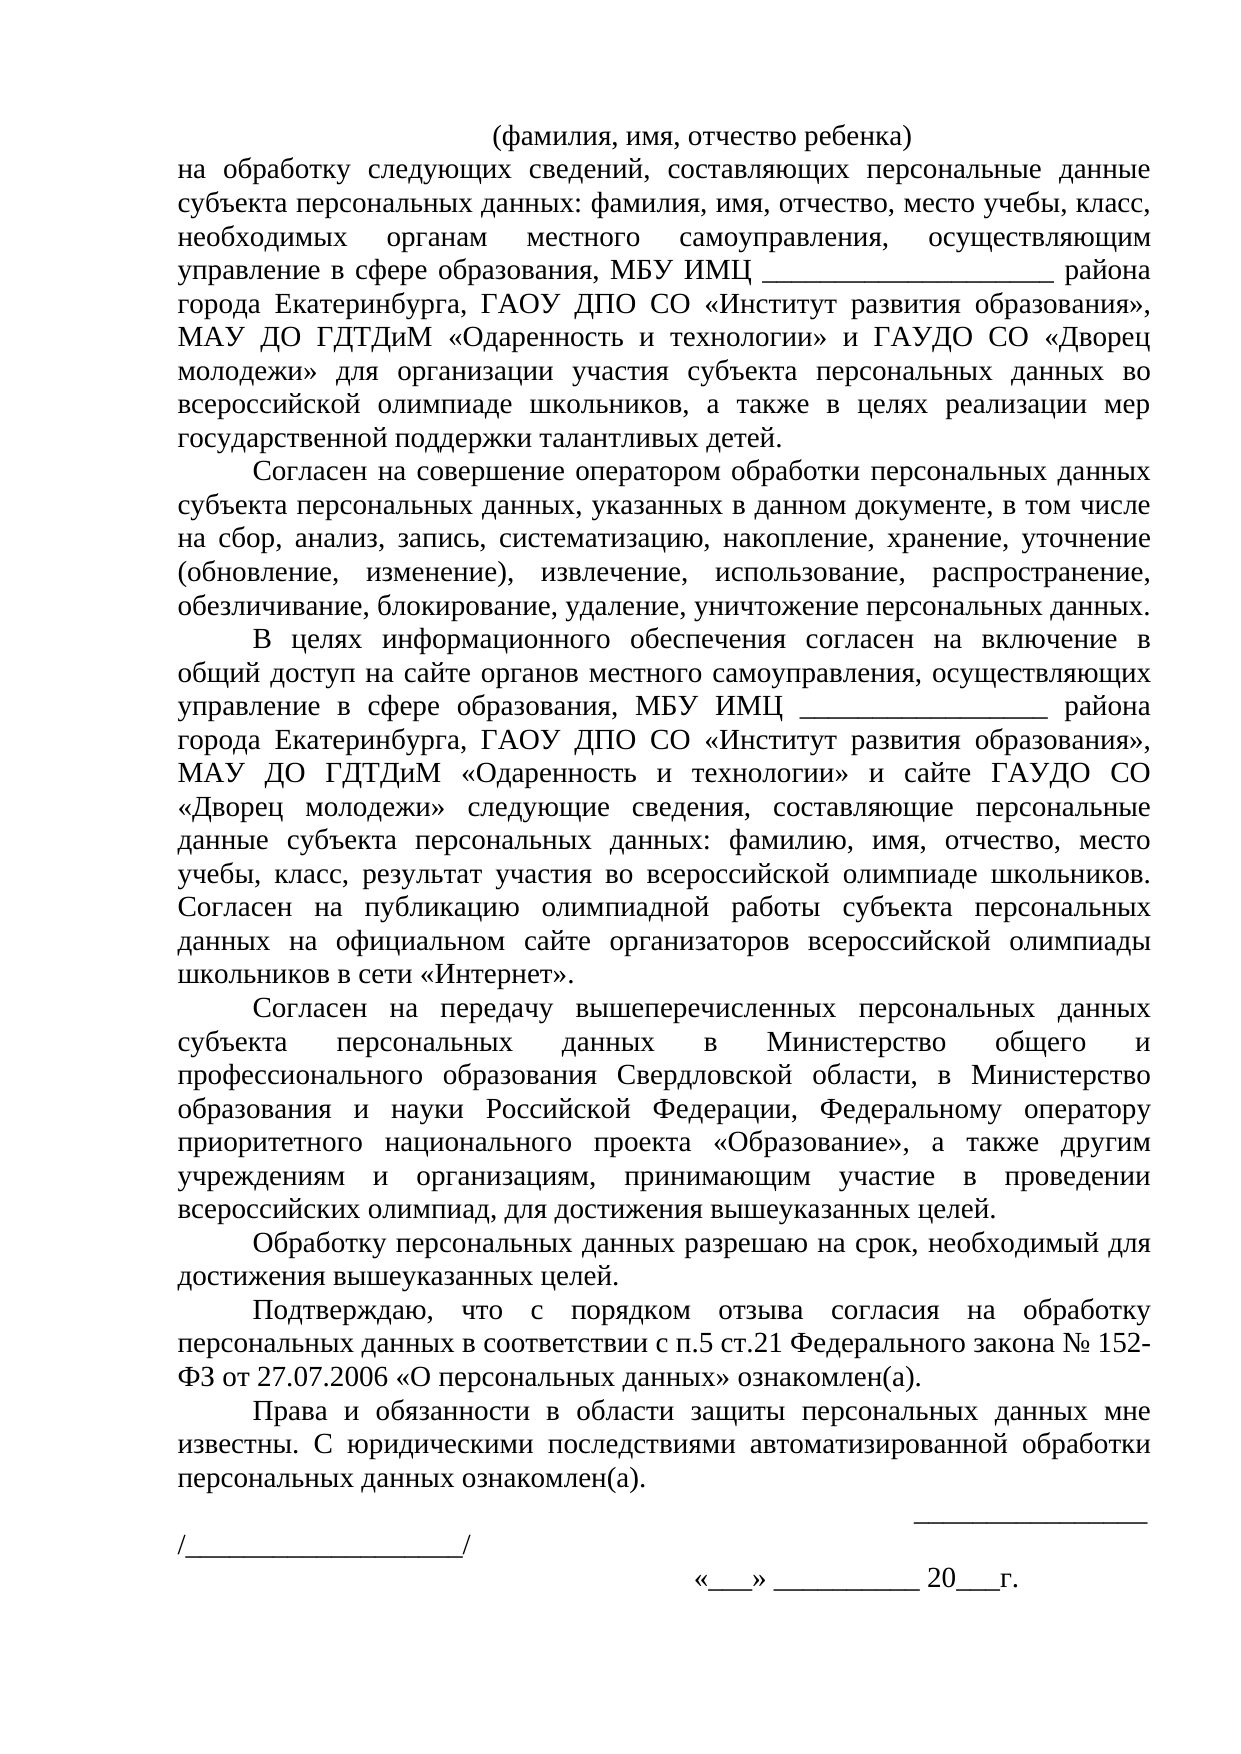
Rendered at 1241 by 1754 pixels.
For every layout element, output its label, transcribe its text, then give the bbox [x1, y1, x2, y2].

text Согласен на совершение оператором обработки персональных данных субъекта персональных данных, указанных в данном документе, в том числе на сбор, анализ, запись, систематизацию, накопление, хранение, уточнение (обновление, изменение), извлечение, использование, распространение, обезличивание, блокирование, удаление, уничтожение персональных данных. [177, 453, 1152, 621]
text (фамилия, имя, отчество ребенка) [177, 118, 1152, 152]
text Обработку персональных данных разрешаю на срок, необходимый для достижения вышеуказанных целей. [177, 1225, 1152, 1292]
text Права и обязанности в области защиты персональных данных мне известны. С юридическими последствиями автоматизированной обработки персональных данных ознакомлен(а). [177, 1393, 1152, 1493]
text ________________ /___________________/ [177, 1493, 1152, 1560]
text В целях информационного обеспечения согласен на включение в общий доступ на сайте органов местного самоуправления, осуществляющих управление в сфере образования, МБУ ИМЦ _________________ района города Екатеринбурга, ГАОУ ДПО СО «Институт развития образования», МАУ ДО ГДТДиМ «Одаренность и технологии» и сайте ГАУДО СО «Дворец молодежи» следующие сведения, составляющие персональные данные субъекта персональных данных: фамилию, имя, отчество, место учебы, класс, результат участия во всероссийской олимпиаде школьников. Согласен на публикацию олимпиадной работы субъекта персональных данных на официальном сайте организаторов всероссийской олимпиады школьников в сети «Интернет». [177, 621, 1152, 990]
text на обработку следующих сведений, составляющих персональные данные субъекта персональных данных: фамилия, имя, отчество, место учебы, класс, необходимых органам местного самоуправления, осуществляющим управление в сфере образования, МБУ ИМЦ ____________________ района города Екатеринбурга, ГАОУ ДПО СО «Институт развития образования», МАУ ДО ГДТДиМ «Одаренность и технологии» и ГАУДО СО «Дворец молодежи» для организации участия субъекта персональных данных во всероссийской олимпиаде школьников, а также в целях реализации мер государственной поддержки талантливых детей. [177, 152, 1152, 453]
text «___» __________ 20___г. [177, 1560, 1152, 1594]
text Согласен на передачу вышеперечисленных персональных данных субъекта персональных данных в Министерство общего и профессионального образования Свердловской области, в Министерство образования и науки Российской Федерации, Федеральному оператору приоритетного национального проекта «Образование», а также другим учреждениям и организациям, принимающим участие в проведении всероссийских олимпиад, для достижения вышеуказанных целей. [177, 990, 1152, 1225]
text Подтверждаю, что с порядком отзыва согласия на обработку персональных данных в соответствии с п.5 ст.21 Федерального закона № 152-ФЗ от 27.07.2006 «О персональных данных» ознакомлен(а). [177, 1292, 1152, 1393]
